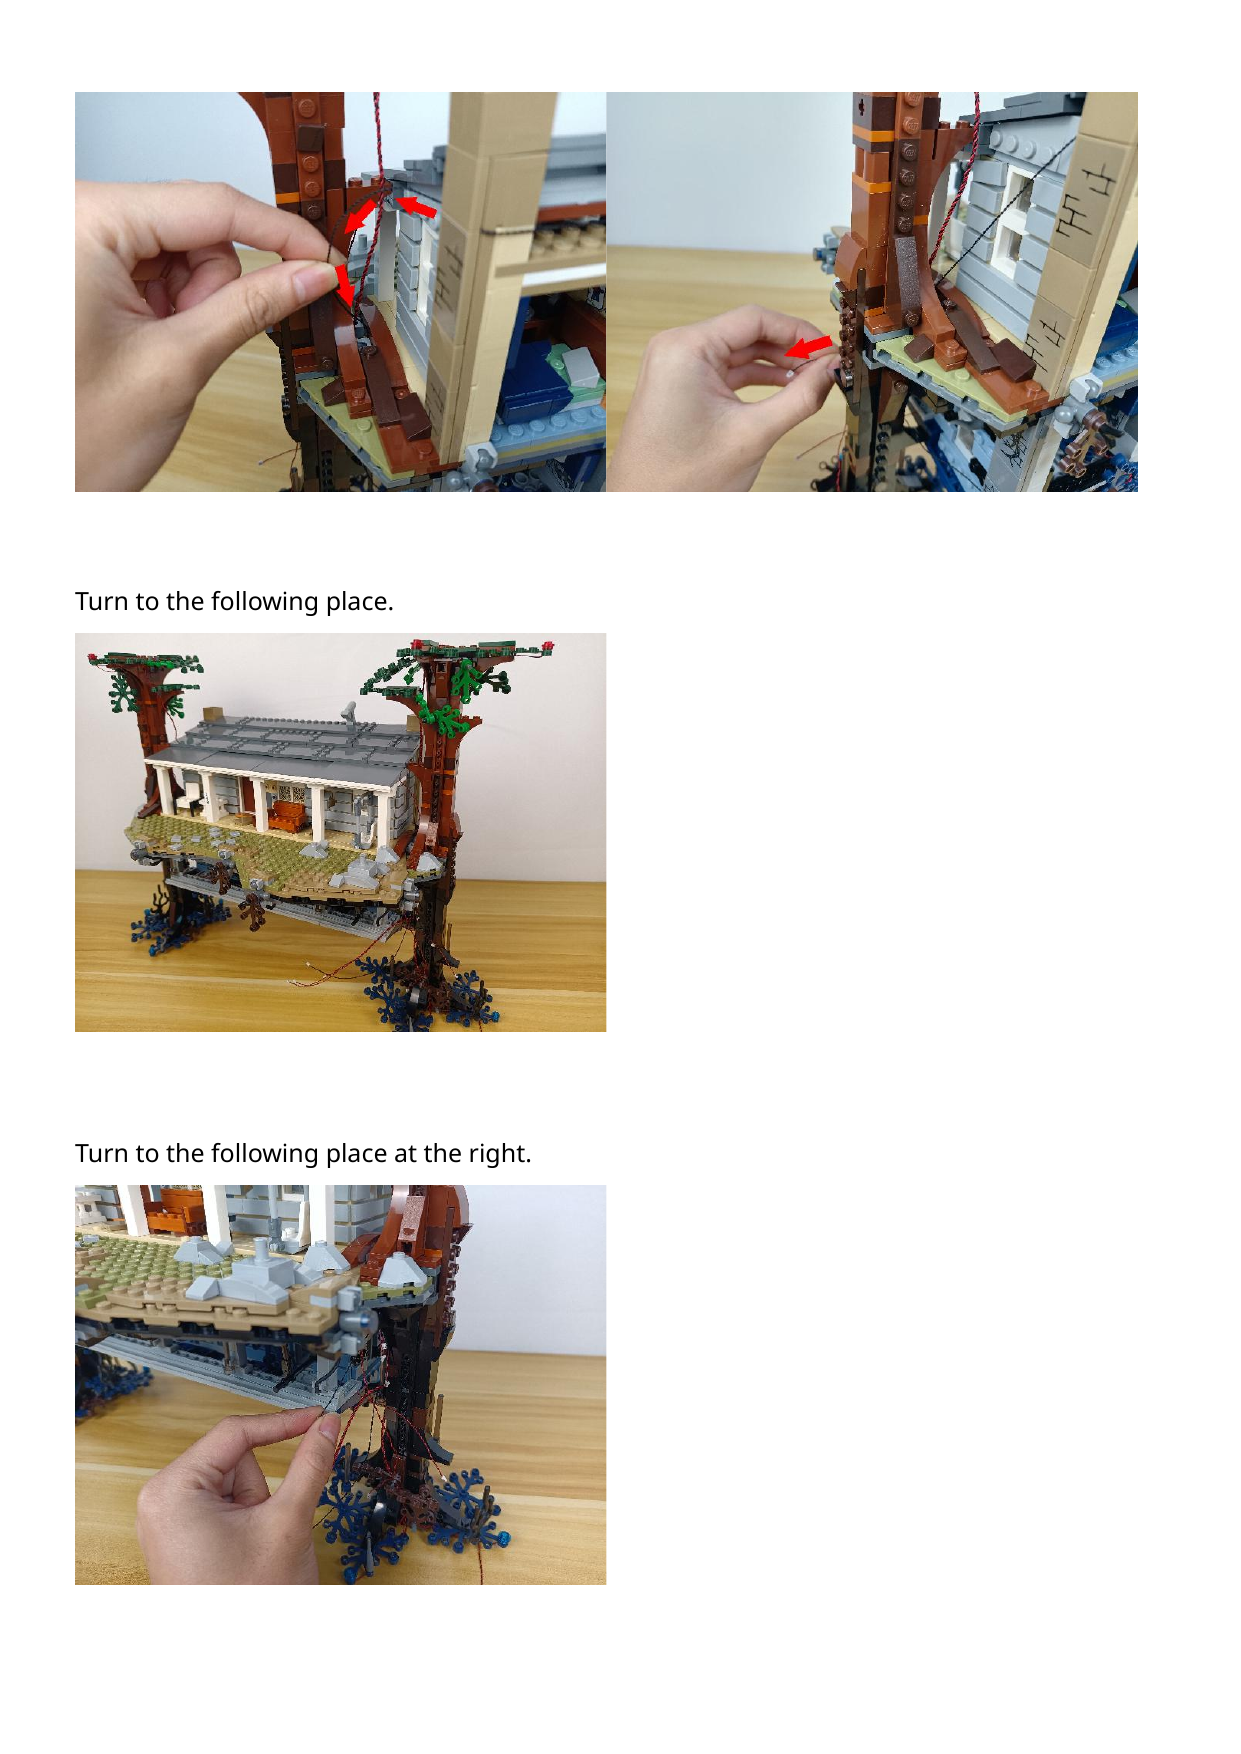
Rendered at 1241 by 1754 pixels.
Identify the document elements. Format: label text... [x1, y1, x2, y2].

picture [75, 1185, 607, 1585]
picture [75, 633, 607, 1032]
text Turn to the following place. [75, 568, 1165, 633]
text Turn to the following place at the right. [75, 1121, 1165, 1186]
picture [75, 92, 1138, 492]
